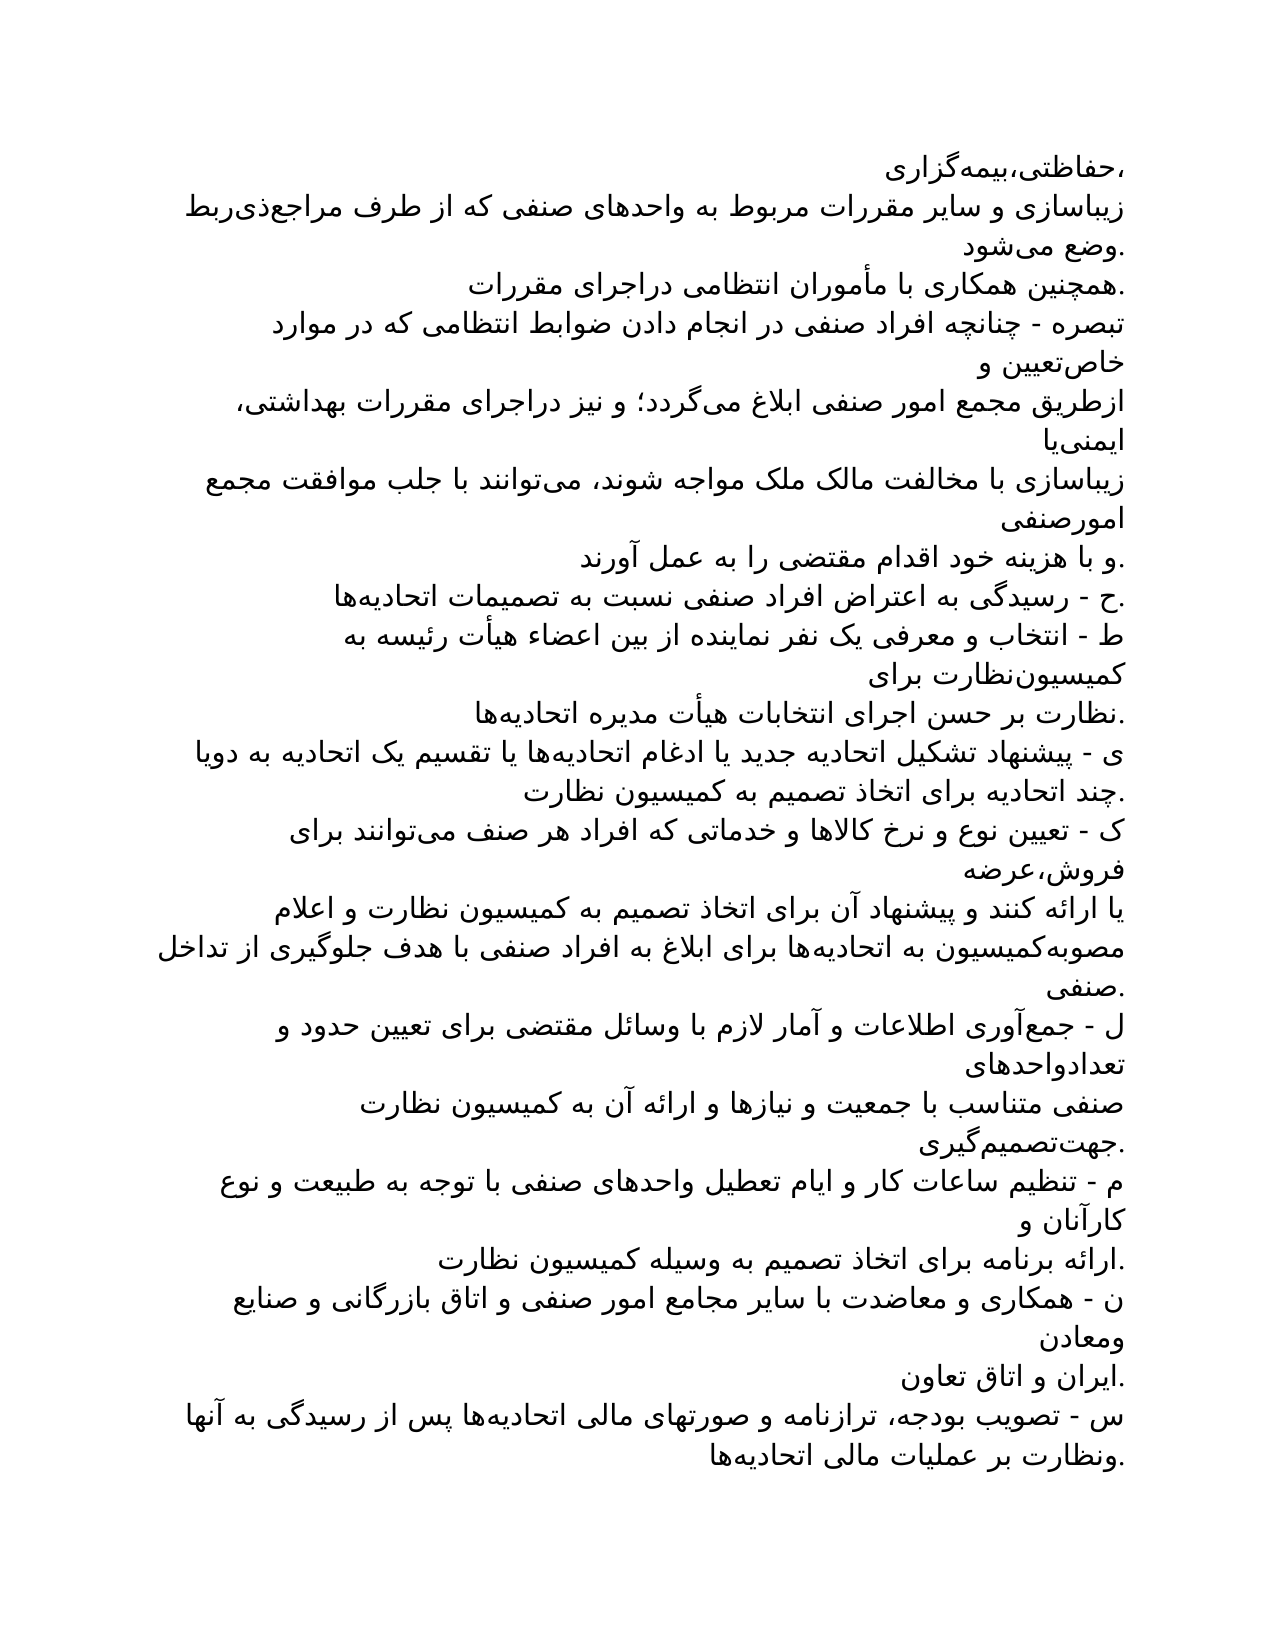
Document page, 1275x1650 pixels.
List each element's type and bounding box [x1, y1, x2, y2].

text [150, 150, 1125, 1472]
